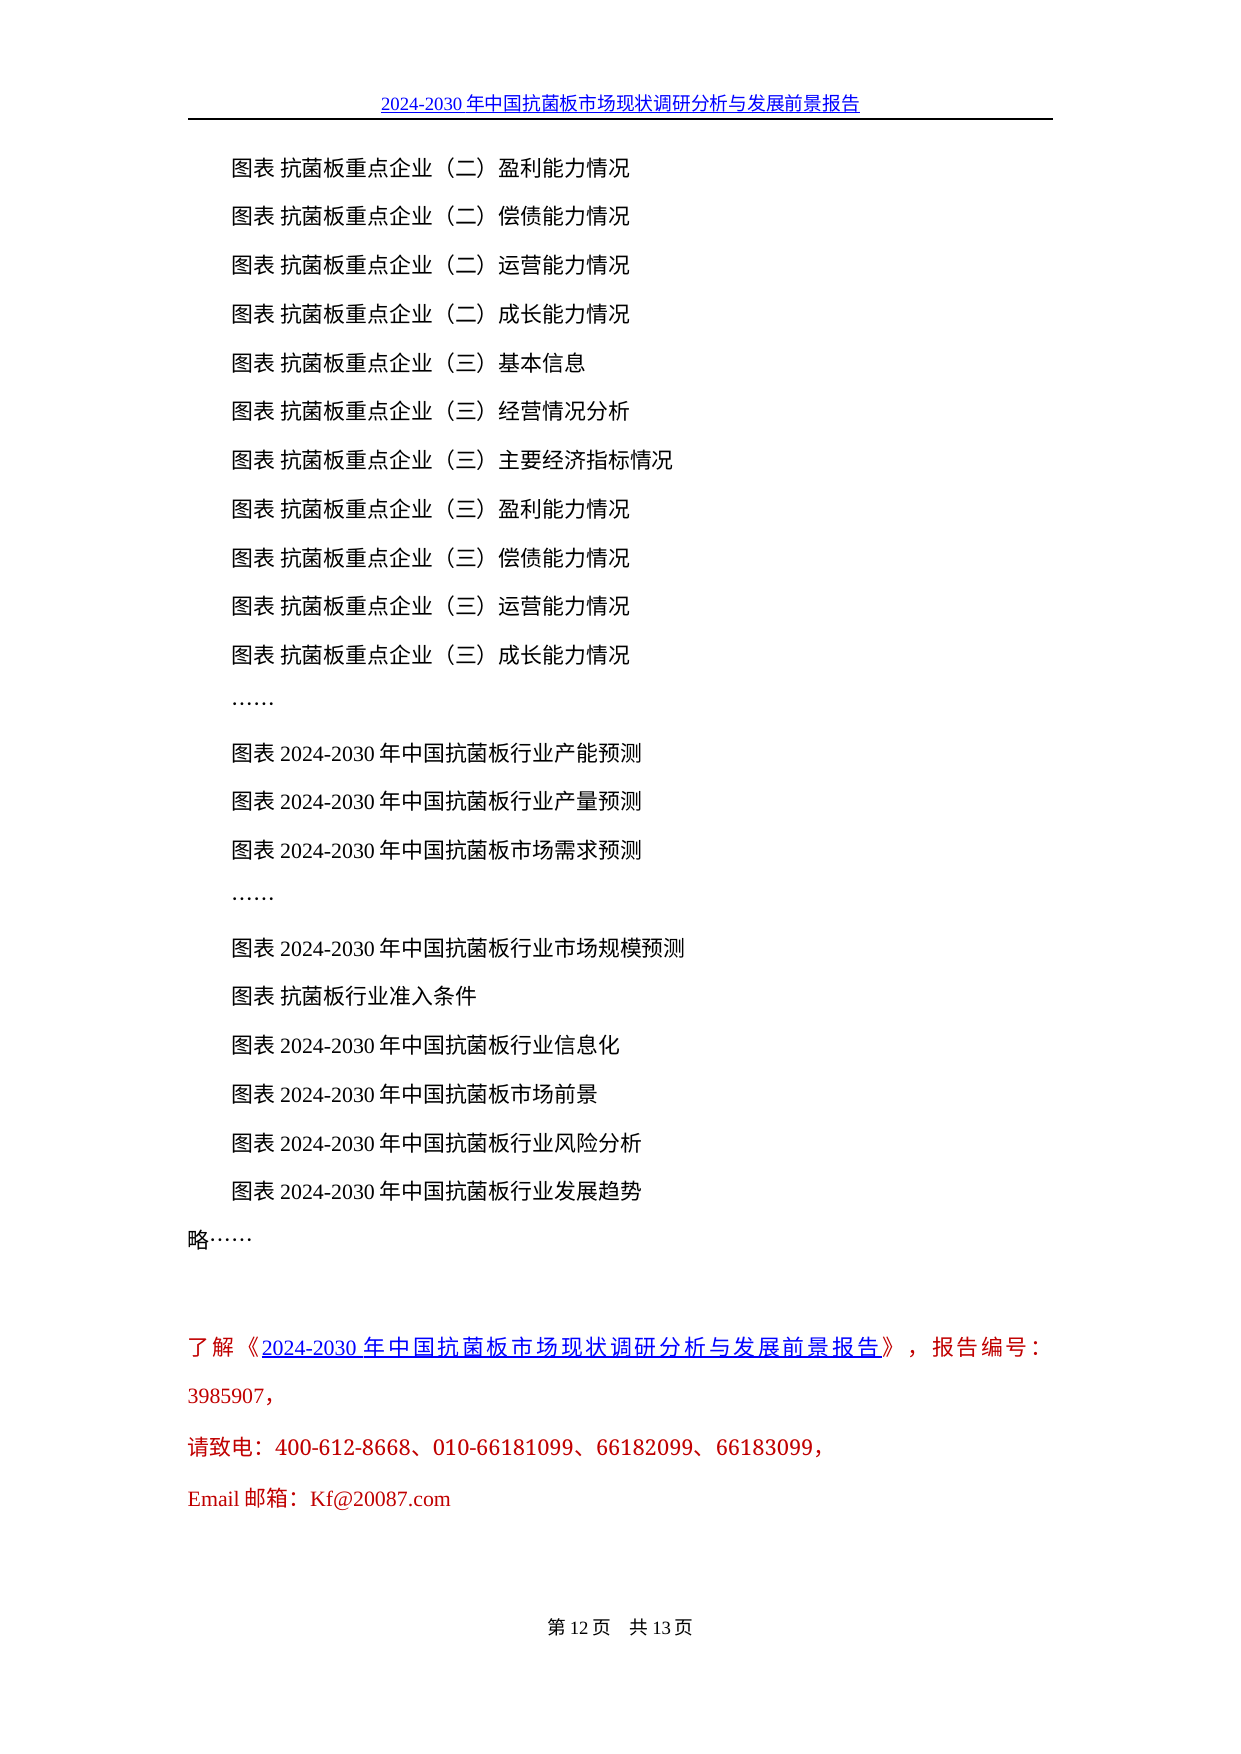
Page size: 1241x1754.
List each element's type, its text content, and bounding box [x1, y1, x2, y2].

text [187, 150, 1053, 1255]
text 请致电：400-612-8668、010-66181099、66182099、66183099， [187, 1429, 1053, 1462]
text Email邮箱：Kf@20087.com [187, 1481, 1053, 1513]
text 了解《2024-2030年中国抗菌板市场现状调研分析与发展前景报告》，报告编号：3985907， [187, 1329, 1053, 1410]
